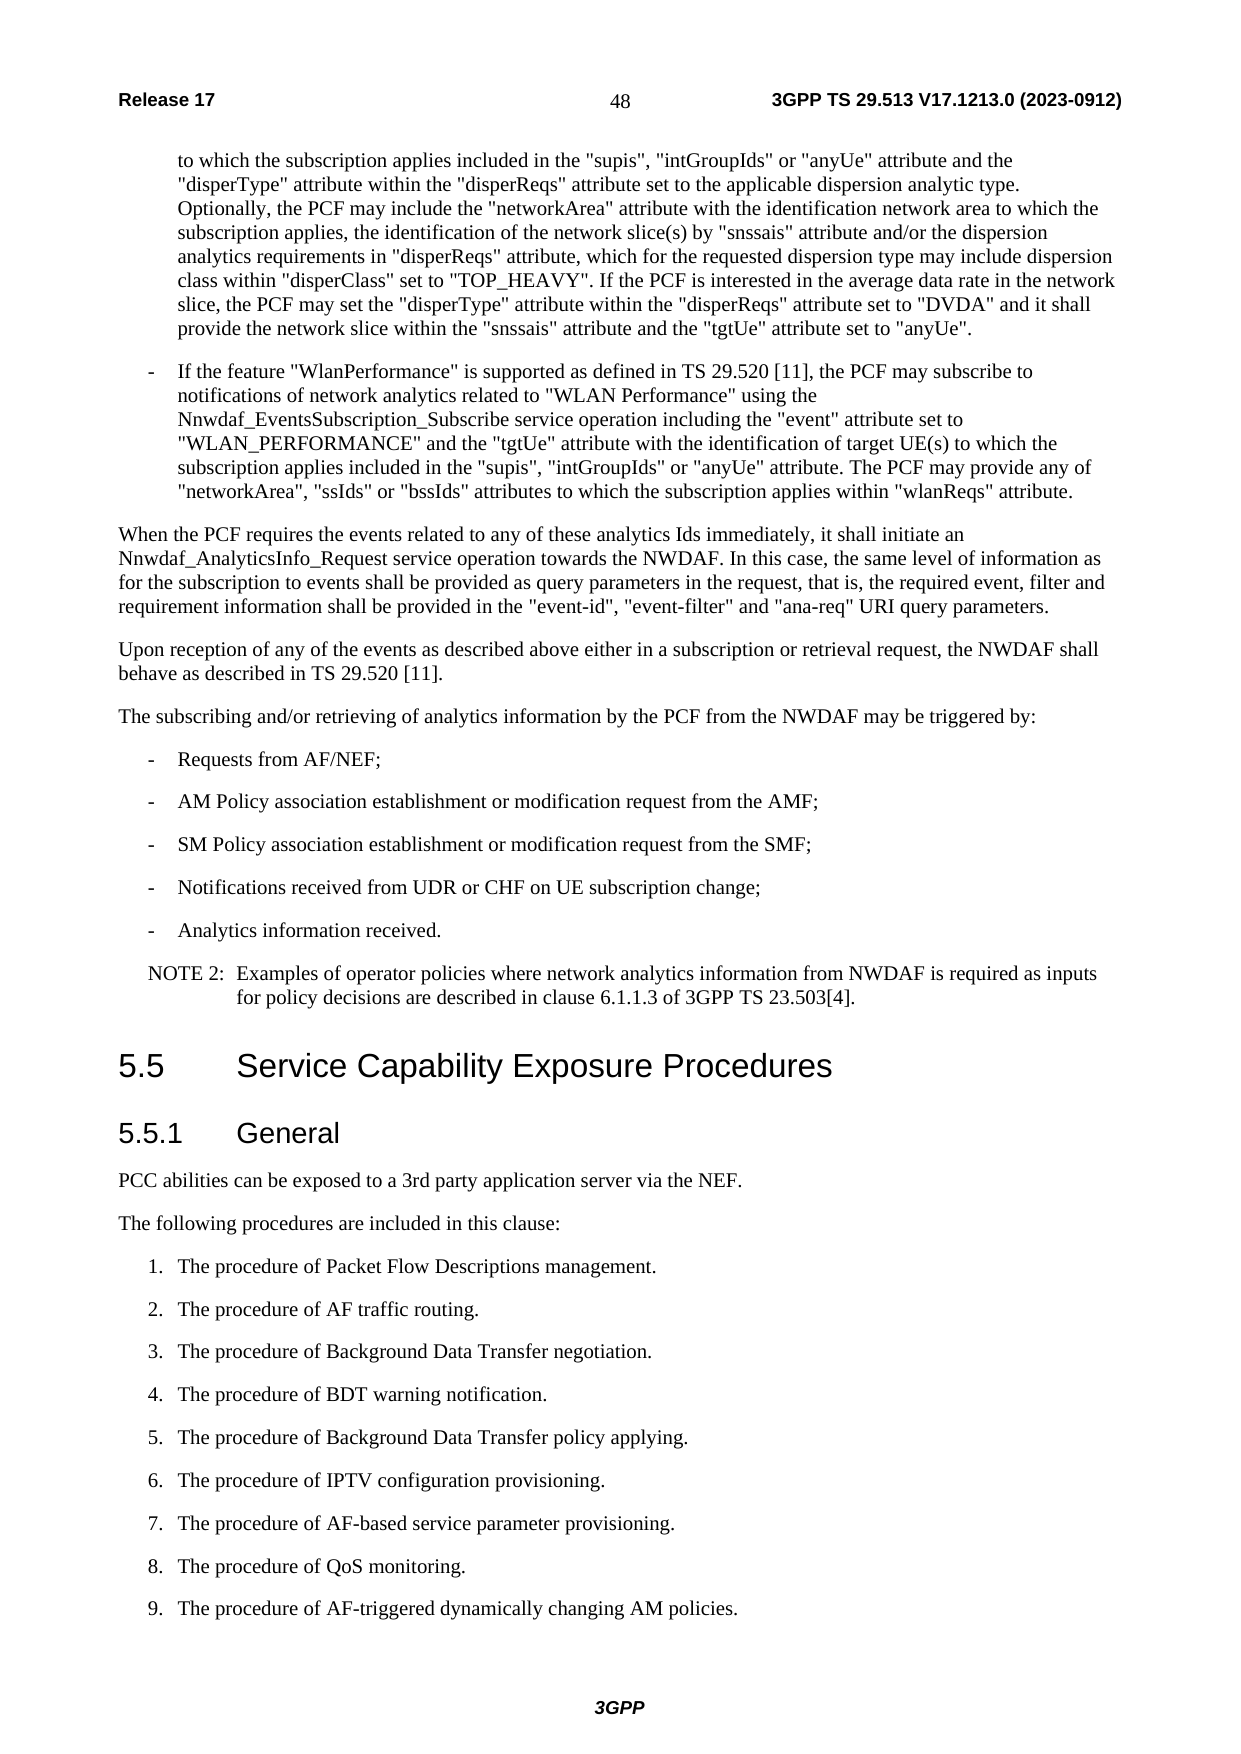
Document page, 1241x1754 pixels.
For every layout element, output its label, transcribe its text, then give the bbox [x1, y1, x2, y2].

text 9. The procedure of AF-triggered dynamically changing AM policies. [148, 1596, 1122, 1620]
text 2. The procedure of AF traffic routing. [148, 1297, 1122, 1321]
text - Notifications received from UDR or CHF on UE subscription change; [148, 875, 1122, 899]
text NOTE 2: Examples of operator policies where network analytics information from NWDAF is required as inputs for policy decisions are described in clause 6.1.1.3 of 3GPP TS 23.503[4]. [148, 961, 1122, 1009]
text 3. The procedure of Background Data Transfer negotiation. [148, 1339, 1122, 1363]
text 4. The procedure of BDT warning notification. [148, 1382, 1122, 1406]
text - Analytics information received. [148, 918, 1122, 942]
subtitle 5.5 Service Capability Exposure Procedures [118, 1046, 1122, 1085]
subtitle 5.5.1 General [118, 1116, 1122, 1149]
text 1. The procedure of Packet Flow Descriptions management. [148, 1254, 1122, 1278]
text 6. The procedure of IPTV configuration provisioning. [148, 1468, 1122, 1492]
text 8. The procedure of QoS monitoring. [148, 1553, 1122, 1578]
text When the PCF requires the events related to any of these analytics Ids immediately, it shall initiate an Nnwdaf_AnalyticsInfo_Request service operation towards the NWDAF. In this case, the same level of information as for the subscription to events shall be provided as query parameters in the request, that is, the required event, filter and requirement information shall be provided in the "event-id", "event-filter" and "ana-req" URI query parameters. [118, 522, 1122, 618]
text 5. The procedure of Background Data Transfer policy applying. [148, 1425, 1122, 1449]
text - Requests from AF/NEF; [148, 747, 1122, 771]
text PCC abilities can be exposed to a 3rd party application server via the NEF. [118, 1168, 1122, 1192]
text The following procedures are included in this clause: [118, 1211, 1122, 1235]
text - SM Policy association establishment or modification request from the SMF; [148, 832, 1122, 856]
text - AM Policy association establishment or modification request from the AMF; [148, 789, 1122, 813]
text 7. The procedure of AF-based service parameter provisioning. [148, 1511, 1122, 1535]
text Upon reception of any of the events as described above either in a subscription or retrieval request, the NWDAF shall behave as described in TS 29.520 [11]. [118, 637, 1122, 685]
text The subscribing and/or retrieving of analytics information by the PCF from the NWDAF may be triggered by: [118, 704, 1122, 728]
text - If the feature "WlanPerformance" is supported as defined in TS 29.520 [11], the PCF may subscribe to notifications of network analytics related to "WLAN Performance" using the Nnwdaf_EventsSubscription_Subscribe service operation including the "event" attribute set to "WLAN_PERFORMANCE" and the "tgtUe" attribute with the identification of target UE(s) to which the subscription applies included in the "supis", "intGroupIds" or "anyUe" attribute. The PCF may provide any of "networkArea", "ssIds" or "bssIds" attributes to which the subscription applies within "wlanReqs" attribute. [148, 359, 1122, 503]
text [148, 147, 1122, 340]
